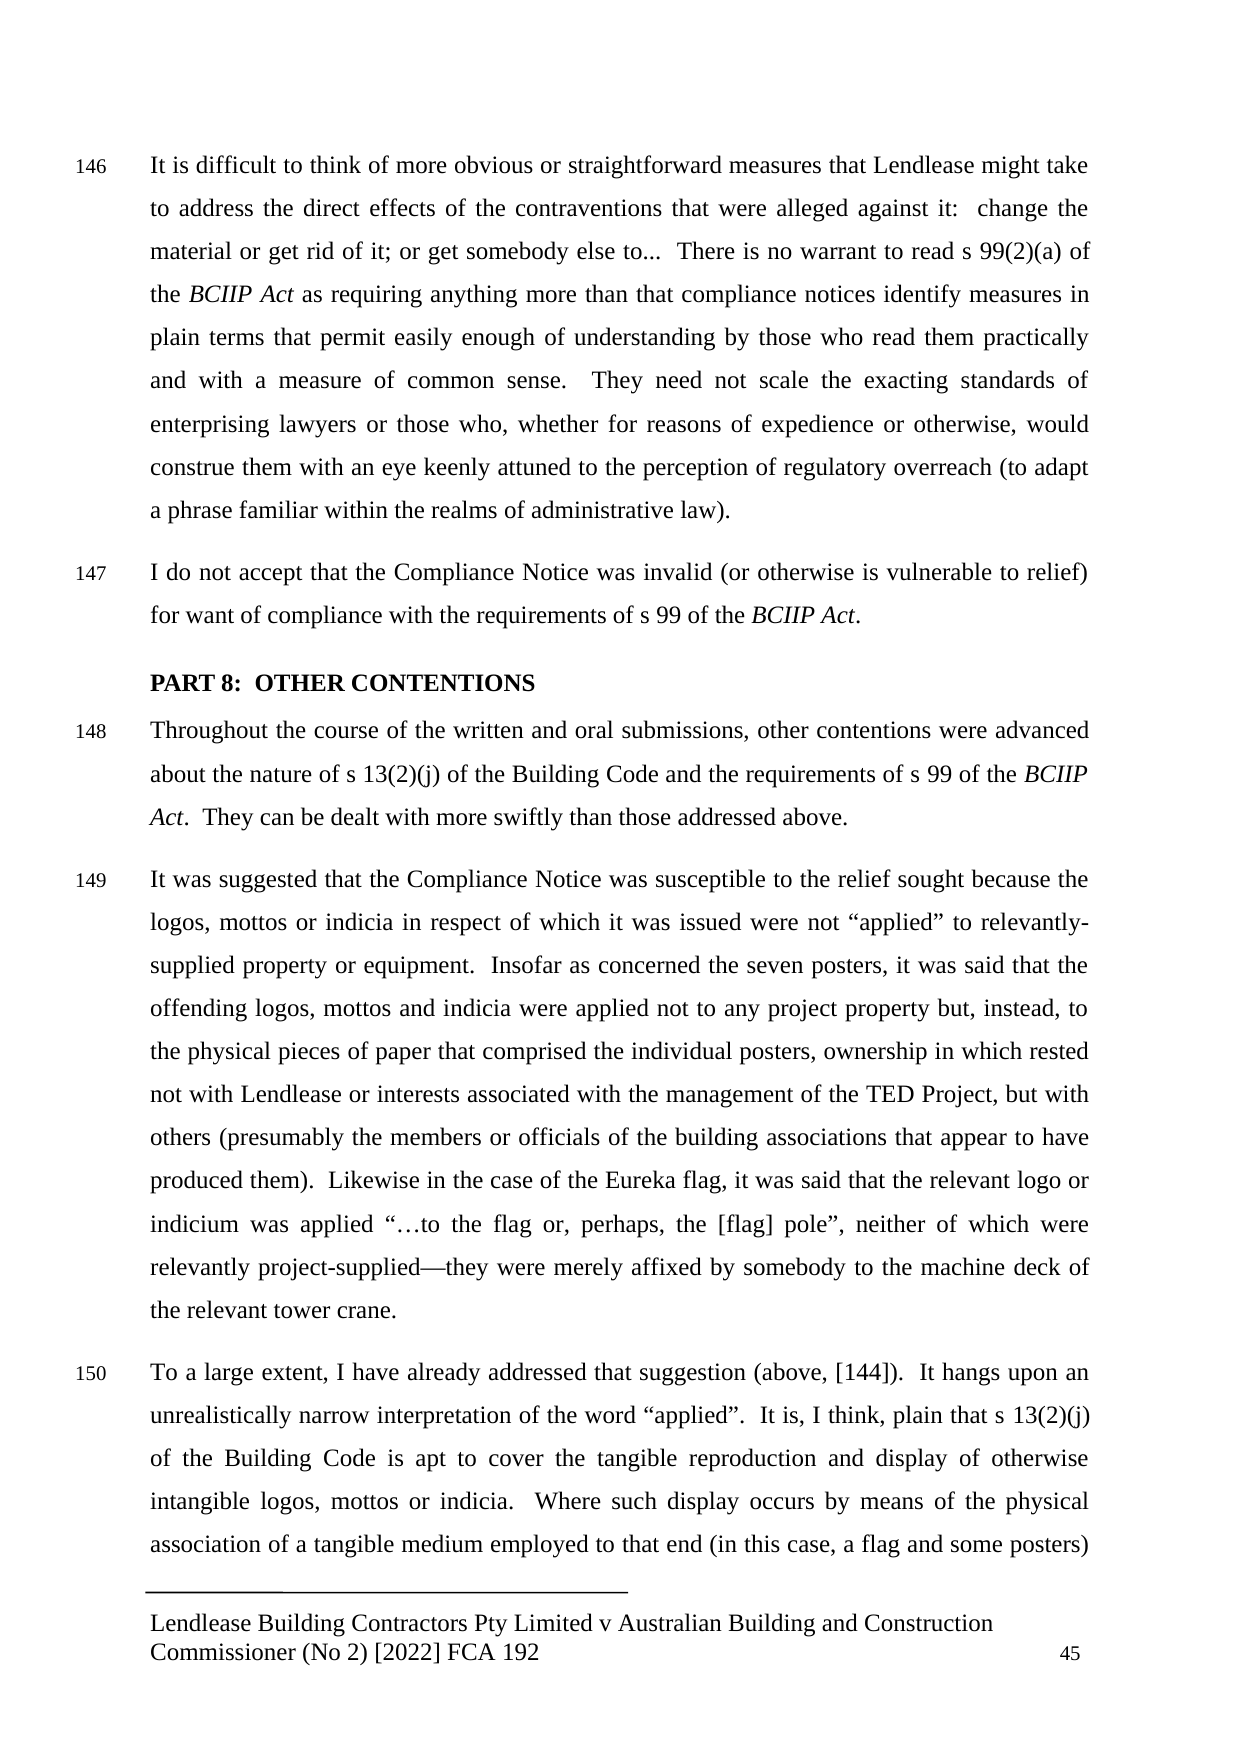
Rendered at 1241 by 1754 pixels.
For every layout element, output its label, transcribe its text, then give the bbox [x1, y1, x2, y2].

text It was suggested that the Compliance Notice was susceptible to the relief sought because the logos, mottos or indicia in respect of which it was issued were not “applied” to relevantly-supplied property or equipment. Insofar as concerned the seven posters, it was said that the offending logos, mottos and indicia were applied not to any project property but, instead, to the physical pieces of paper that comprised the individual posters, ownership in which rested not with Lendlease or interests associated with the management of the TED Project, but with others (presumably the members or officials of the building associations that appear to have produced them). Likewise in the case of the Eureka flag, it was said that the relevant logo or indicium was applied “…to the flag or, perhaps, the [flag] pole”, neither of which were relevantly project-supplied—they were merely affixed by somebody to the machine deck of the relevant tower crane. [75, 864, 1090, 1324]
subtitle Part 8: Other contentions [150, 668, 1090, 697]
text It is difficult to think of more obvious or straightforward measures that Lendlease might take to address the direct effects of the contraventions that were alleged against it: change the material or get rid of it; or get somebody else to... There is no warrant to read s 99(2)(a) of the BCIIP Act as requiring anything more than that compliance notices identify measures in plain terms that permit easily enough of understanding by those who read them practically and with a measure of common sense. They need not scale the exacting standards of enterprising lawyers or those who, whether for reasons of expedience or otherwise, would construe them with an eye keenly attuned to the perception of regulatory overreach (to adapt a phrase familiar within the realms of administrative law). [75, 150, 1090, 524]
text Throughout the course of the written and oral submissions, other contentions were advanced about the nature of s 13(2)(j) of the Building Code and the requirements of s 99 of the BCIIP Act. They can be dealt with more swiftly than those addressed above. [75, 716, 1090, 831]
text I do not accept that the Compliance Notice was invalid (or otherwise is vulnerable to relief) for want of compliance with the requirements of s 99 of the BCIIP Act. [75, 557, 1090, 629]
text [75, 1357, 1090, 1558]
